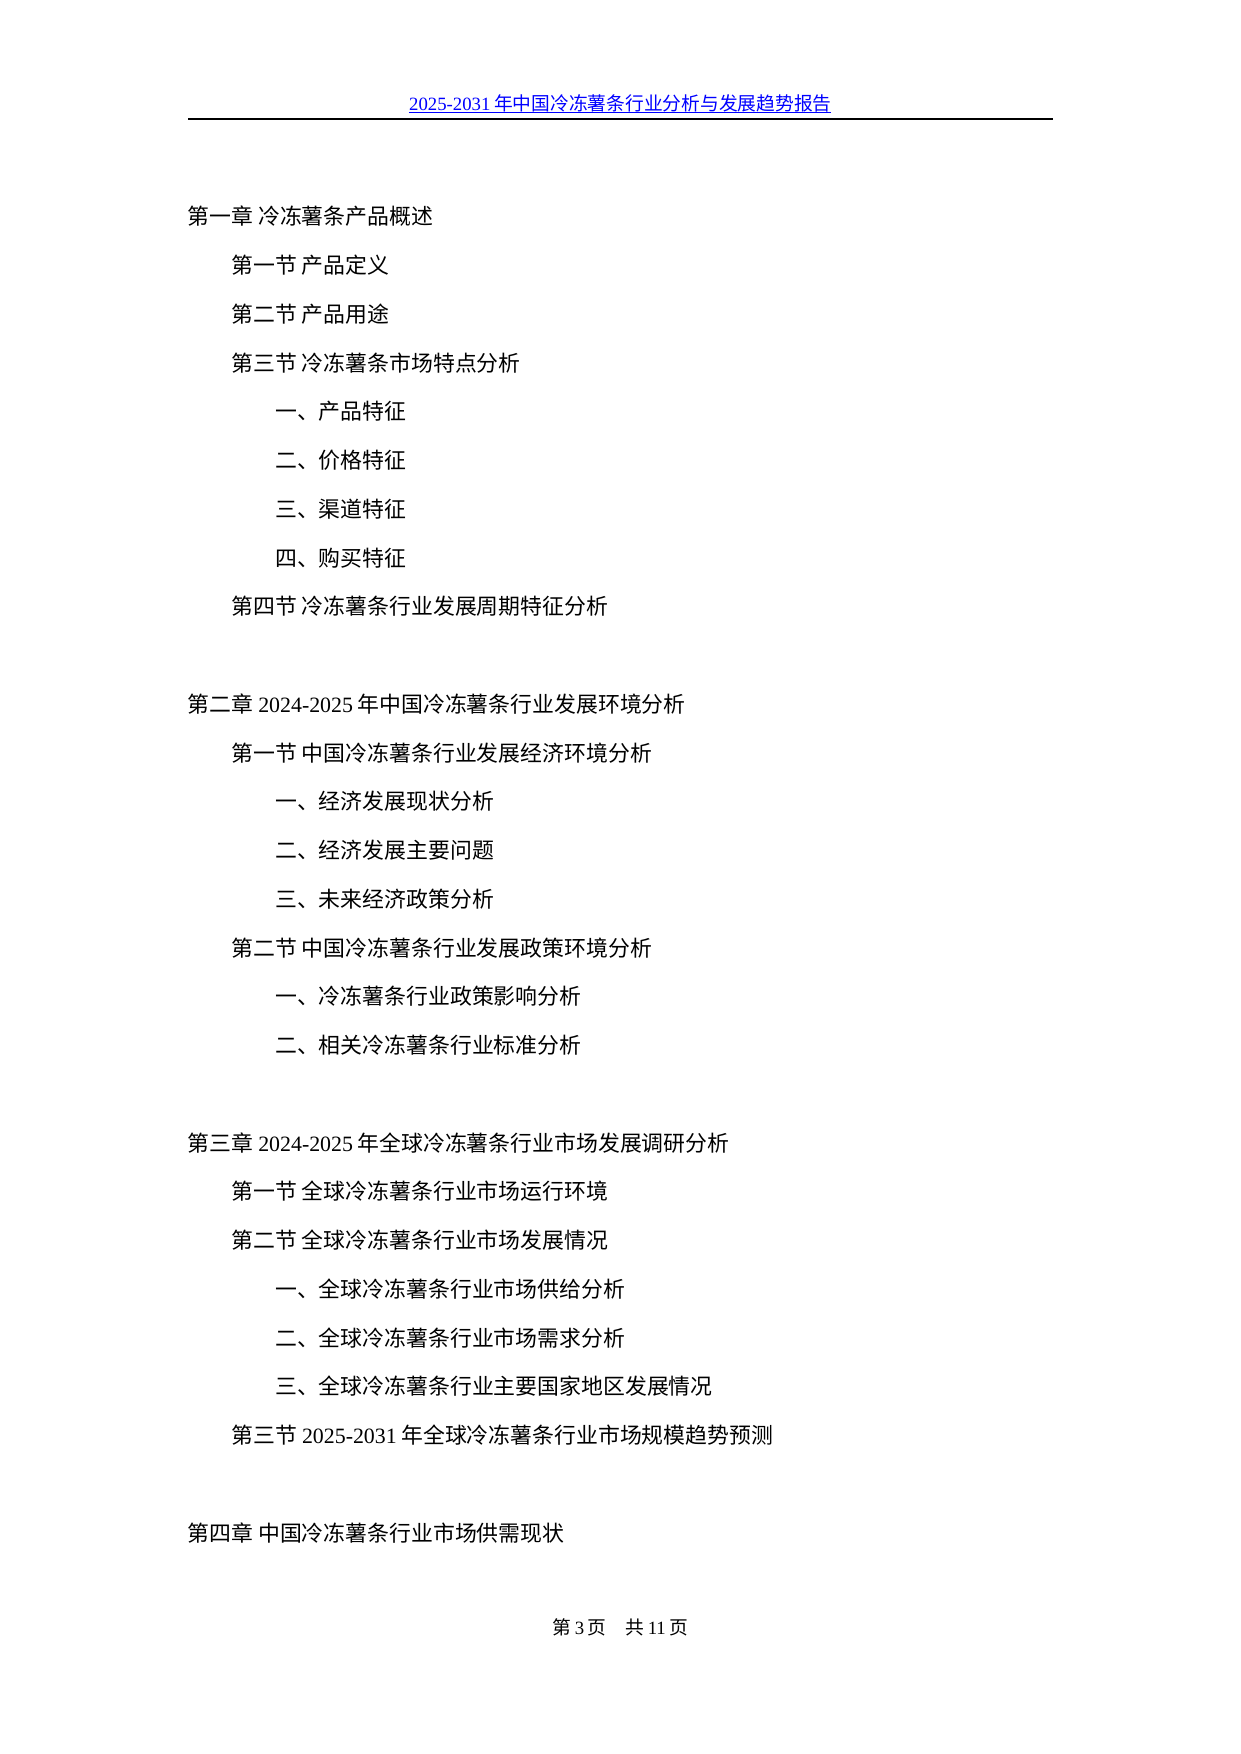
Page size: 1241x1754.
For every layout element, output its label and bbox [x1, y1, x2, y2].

text [187, 150, 1053, 1548]
